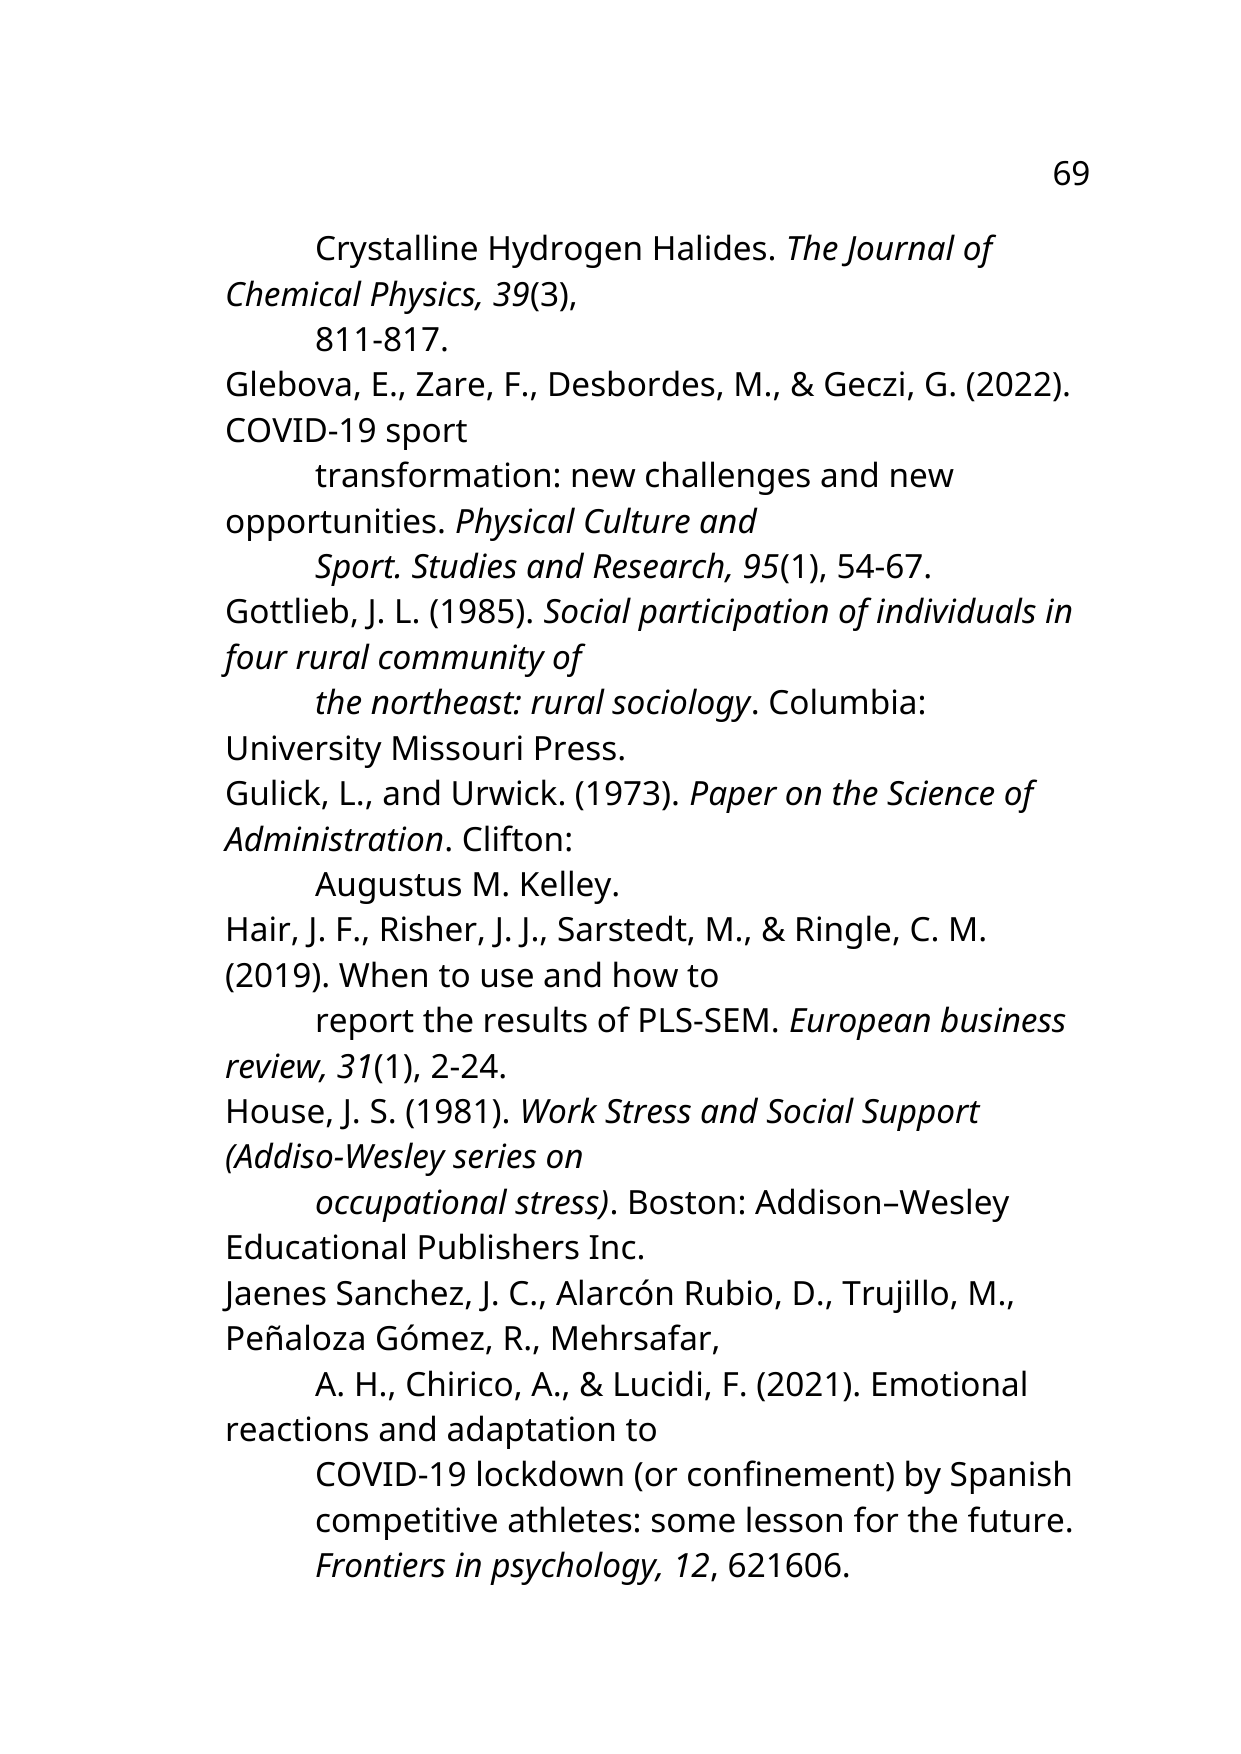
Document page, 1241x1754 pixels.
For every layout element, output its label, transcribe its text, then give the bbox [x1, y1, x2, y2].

text Jaenes Sanchez, J. C., Alarcón Rubio, D., Trujillo, M., Peñaloza Gómez, R., Mehrsafar, [225, 1269, 1090, 1360]
text the northeast: rural sociology. Columbia: University Missouri Press. [225, 679, 1090, 770]
text COVID-19 lockdown (or confinement) by Spanish competitive athletes: some lesson for the future. Frontiers in psychology, 12, 621606. [315, 1451, 1090, 1587]
text A. H., Chirico, A., & Lucidi, F. (2021). Emotional reactions and adaptation to [225, 1360, 1090, 1451]
text Sport. Studies and Research, 95(1), 54-67. [225, 543, 1090, 588]
text House, J. S. (1981). Work Stress and Social Support (Addiso-Wesley series on [225, 1088, 1090, 1179]
text Gottlieb, J. L. (1985). Social participation of individuals in four rural community of [225, 588, 1090, 679]
text Hair, J. F., Risher, J. J., Sarstedt, M., & Ringle, C. M. (2019). When to use and how to [225, 906, 1090, 997]
text Gulick, L., and Urwick. (1973). Paper on the Science of Administration. Clifton: [225, 770, 1090, 861]
text Augustus M. Kelley. [225, 861, 1090, 906]
text transformation: new challenges and new opportunities. Physical Culture and [225, 452, 1090, 543]
text Glebova, E., Zare, F., Desbordes, M., & Geczi, G. (2022). COVID-19 sport [225, 361, 1090, 452]
text Crystalline Hydrogen Halides. The Journal of Chemical Physics, 39(3), [225, 225, 1090, 316]
text 811-817. [225, 316, 1090, 361]
text occupational stress). Boston: Addison–Wesley Educational Publishers Inc. [225, 1179, 1090, 1269]
text report the results of PLS-SEM. European business review, 31(1), 2-24. [225, 997, 1090, 1088]
